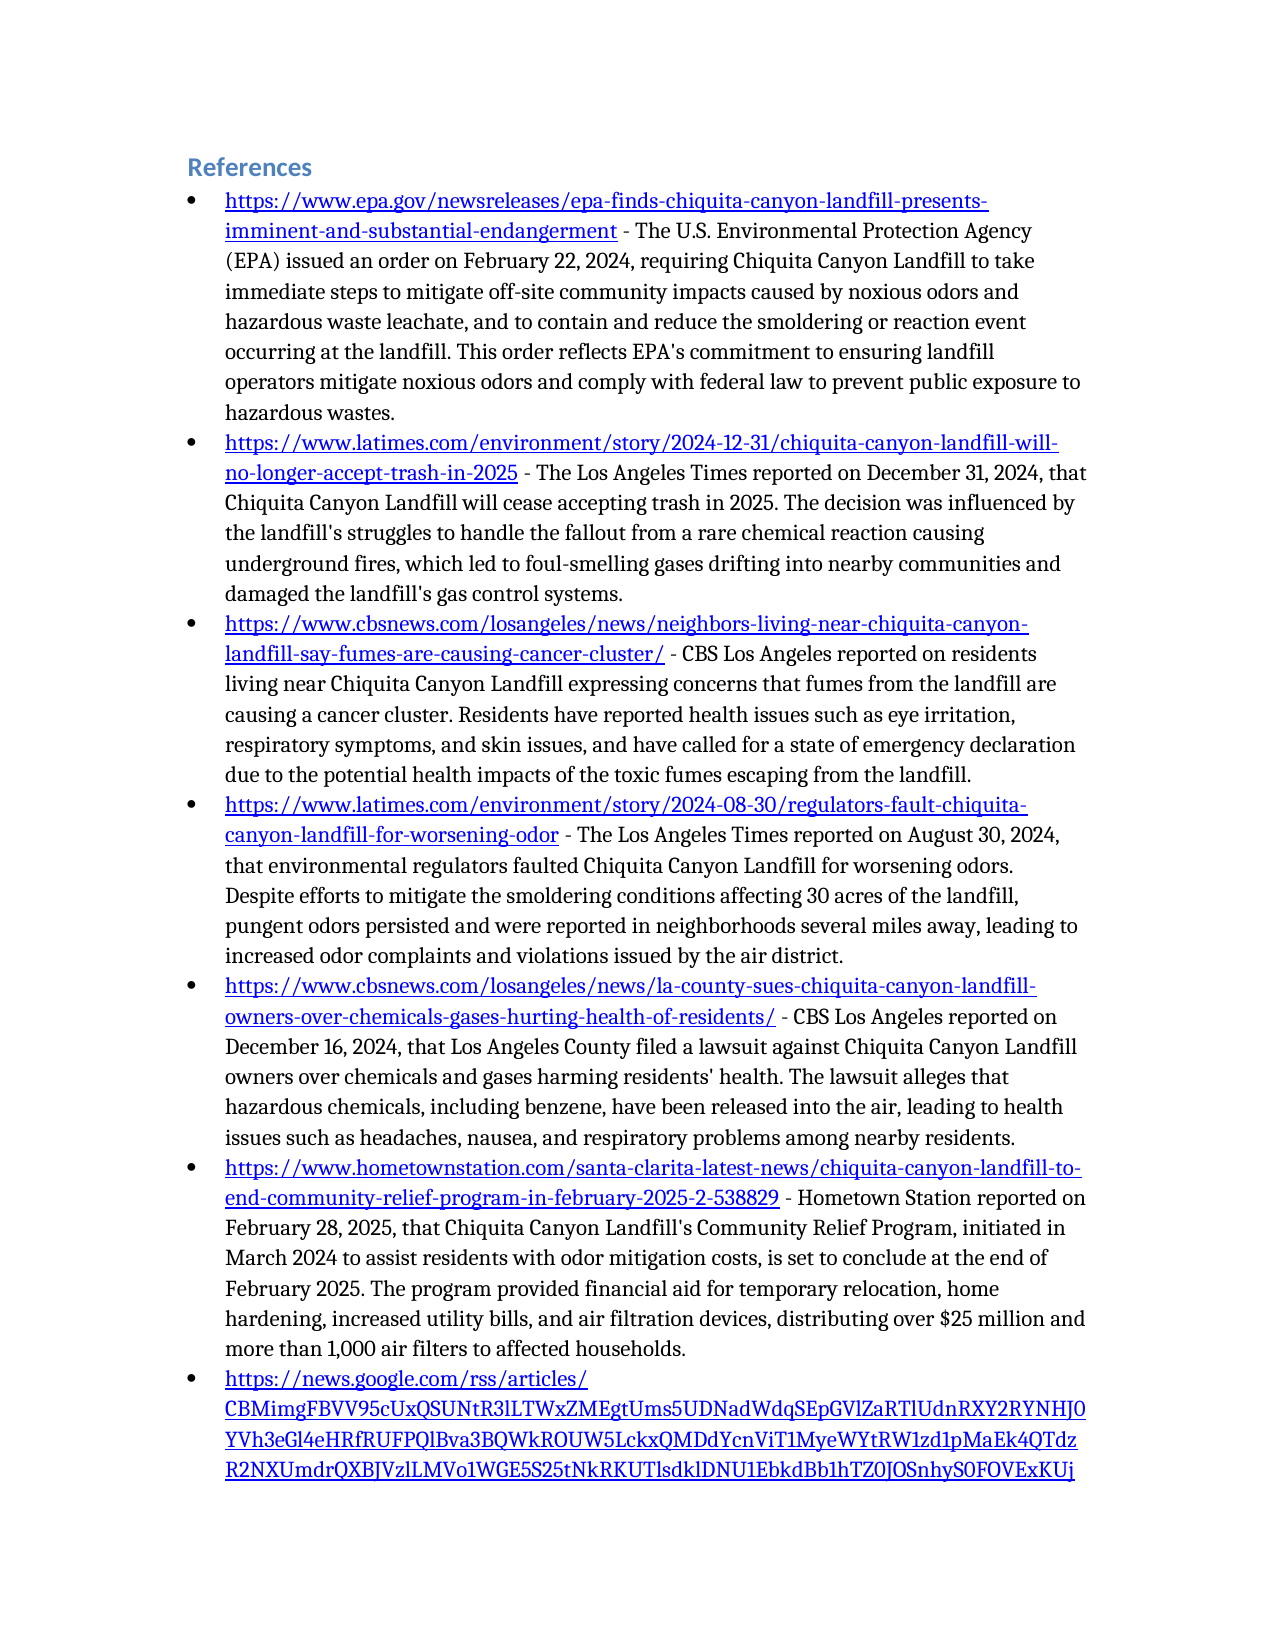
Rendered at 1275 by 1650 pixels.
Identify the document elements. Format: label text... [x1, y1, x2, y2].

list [187, 1366, 1087, 1483]
subtitle References [187, 150, 1087, 183]
list https://www.epa.gov/newsreleases/epa-finds-chiquita-canyon-landfill-presents-imminent-and-substantial-endangerment - The U.S. Environmental Protection Agency (EPA) issued an order on February 22, 2024, requiring Chiquita Canyon Landfill to take immediate steps to mitigate off-site community impacts caused by noxious odors and hazardous waste leachate, and to contain and reduce the smoldering or reaction event occurring at the landfill. This order reflects EPA's commitment to ensuring landfill operators mitigate noxious odors and comply with federal law to prevent public exposure to hazardous wastes. [187, 188, 1087, 426]
list https://www.cbsnews.com/losangeles/news/la-county-sues-chiquita-canyon-landfill-owners-over-chemicals-gases-hurting-health-of-residents/ - CBS Los Angeles reported on December 16, 2024, that Los Angeles County filed a lawsuit against Chiquita Canyon Landfill owners over chemicals and gases harming residents' health. The lawsuit alleges that hazardous chemicals, including benzene, have been released into the air, leading to health issues such as headaches, nausea, and respiratory problems among nearby residents. [187, 973, 1087, 1151]
list https://www.latimes.com/environment/story/2024-08-30/regulators-fault-chiquita-canyon-landfill-for-worsening-odor - The Los Angeles Times reported on August 30, 2024, that environmental regulators faulted Chiquita Canyon Landfill for worsening odors. Despite efforts to mitigate the smoldering conditions affecting 30 acres of the landfill, pungent odors persisted and were reported in neighborhoods several miles away, leading to increased odor complaints and violations issued by the air district. [187, 792, 1087, 969]
list https://www.cbsnews.com/losangeles/news/neighbors-living-near-chiquita-canyon-landfill-say-fumes-are-causing-cancer-cluster/ - CBS Los Angeles reported on residents living near Chiquita Canyon Landfill expressing concerns that fumes from the landfill are causing a cancer cluster. Residents have reported health issues such as eye irritation, respiratory symptoms, and skin issues, and have called for a state of emergency declaration due to the potential health impacts of the toxic fumes escaping from the landfill. [187, 611, 1087, 788]
list https://www.latimes.com/environment/story/2024-12-31/chiquita-canyon-landfill-will-no-longer-accept-trash-in-2025 - The Los Angeles Times reported on December 31, 2024, that Chiquita Canyon Landfill will cease accepting trash in 2025. The decision was influenced by the landfill's struggles to handle the fallout from a rare chemical reaction causing underground fires, which led to foul-smelling gases drifting into nearby communities and damaged the landfill's gas control systems. [187, 429, 1087, 607]
list https://www.hometownstation.com/santa-clarita-latest-news/chiquita-canyon-landfill-to-end-community-relief-program-in-february-2025-2-538829 - Hometown Station reported on February 28, 2025, that Chiquita Canyon Landfill's Community Relief Program, initiated in March 2024 to assist residents with odor mitigation costs, is set to conclude at the end of February 2025. The program provided financial aid for temporary relocation, home hardening, increased utility bills, and air filtration devices, distributing over $25 million and more than 1,000 air filters to affected households. [187, 1154, 1087, 1362]
